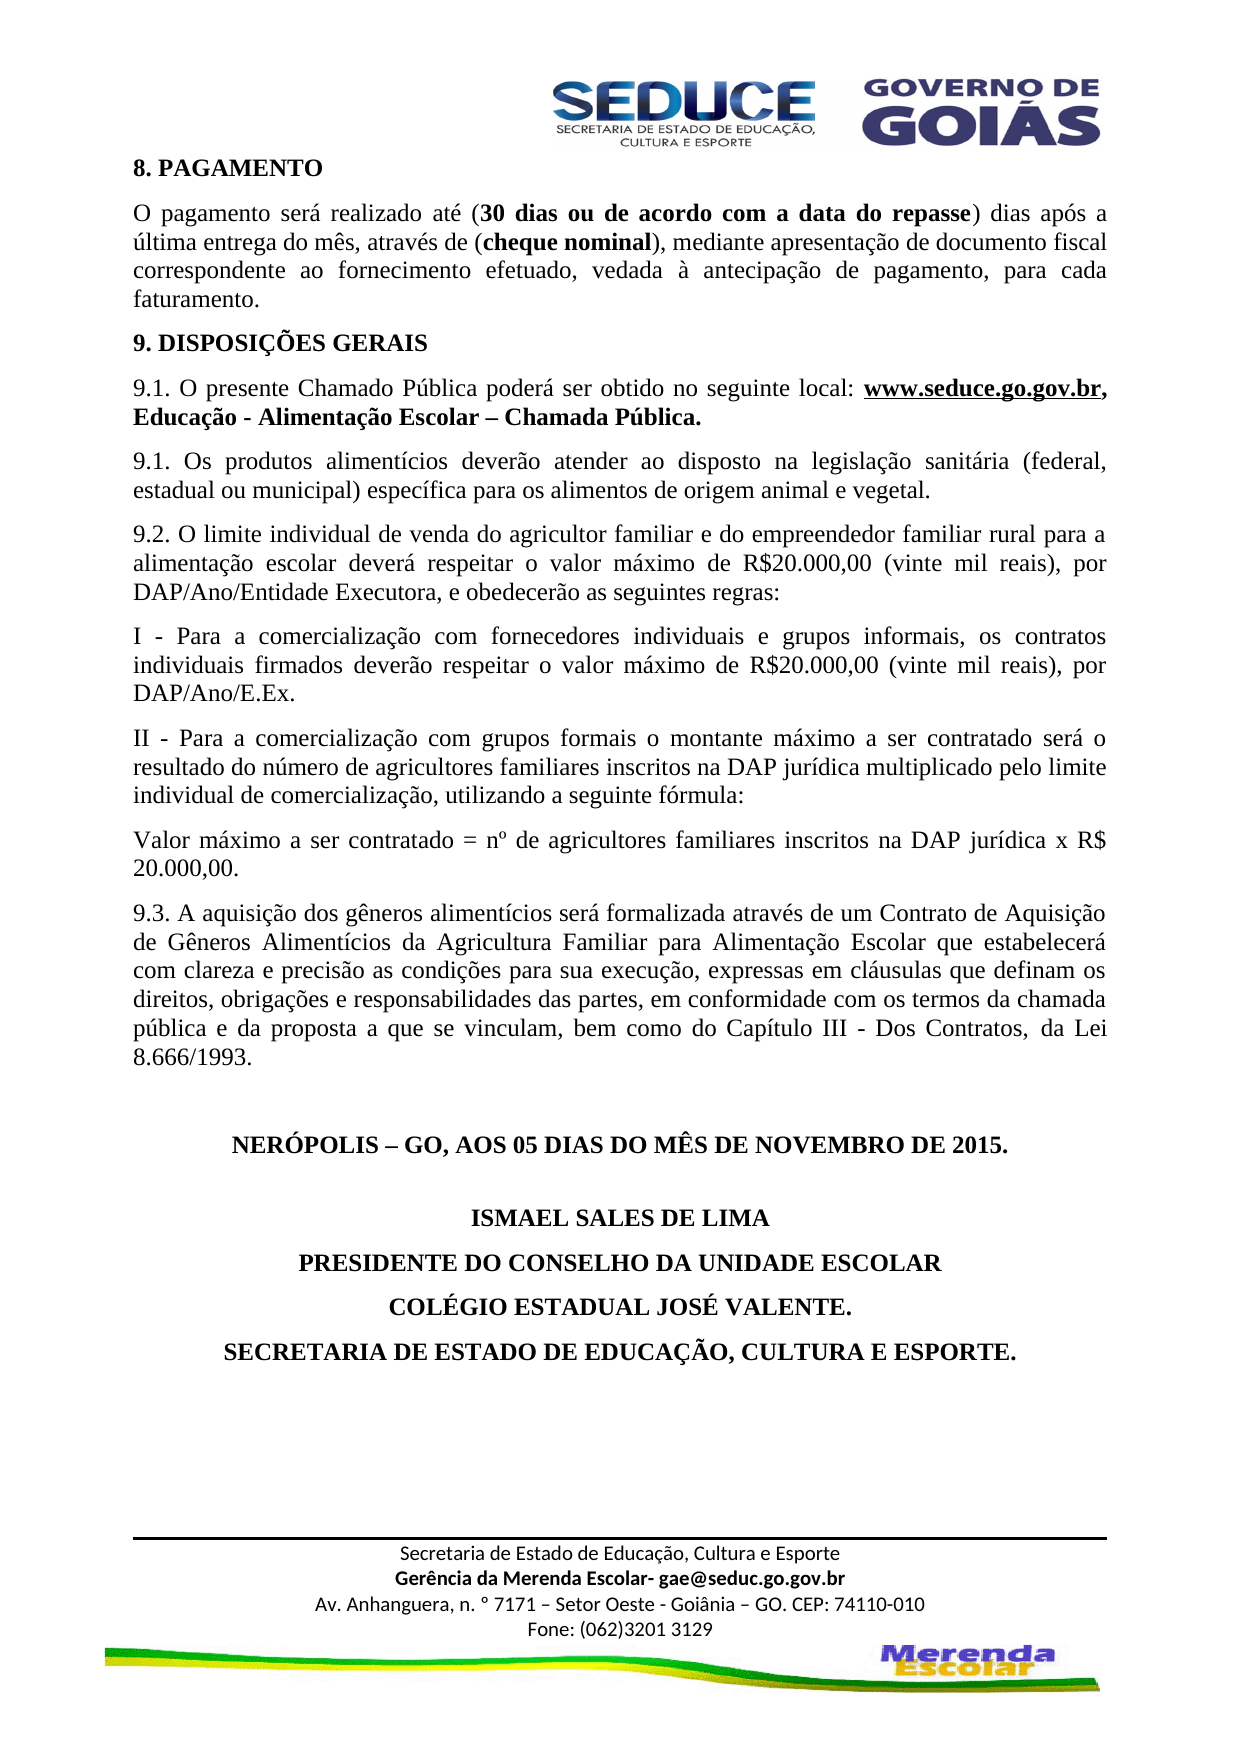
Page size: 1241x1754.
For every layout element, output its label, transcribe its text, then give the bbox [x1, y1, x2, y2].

text II - Para a comercialização com grupos formais o montante máximo a ser contratado será o resultado do número de agricultores familiares inscritos na DAP jurídica multiplicado pelo limite individual de comercialização, utilizando a seguinte fórmula: [133, 723, 1107, 809]
text 9.3. A aquisição dos gêneros alimentícios será formalizada através de um Contrato de Aquisição de Gêneros Alimentícios da Agricultura Familiar para Alimentação Escolar que estabelecerá com clareza e precisão as condições para sua execução, expressas em cláusulas que definam os direitos, obrigações e responsabilidades das partes, em conformidade com os termos da chamada pública e da proposta a que se vinculam, bem como do Capítulo III - Dos Contratos, da Lei 8.666/1993. [133, 898, 1107, 1070]
text 9.1. O presente Chamado Pública poderá ser obtido no seguinte local: www.seduce.go.gov.br, Educação - Alimentação Escolar – Chamada Pública. [133, 373, 1107, 430]
text Valor máximo a ser contratado = nº de agricultores familiares inscritos na DAP jurídica x R$ 20.000,00. [133, 825, 1107, 882]
text 9. DISPOSIÇÕES GERAIS [133, 328, 1107, 357]
text NERÓPOLIS – GO, AOS 05 DIAS DO MÊS DE NOVEMBRO DE 2015. [133, 1130, 1107, 1159]
text 8. PAGAMENTO [133, 153, 1107, 182]
text SECRETARIA DE ESTADO DE EDUCAÇÃO, CULTURA E ESPORTE. [133, 1337, 1107, 1365]
text 9.1. Os produtos alimentícios deverão atender ao disposto na legislação sanitária (federal, estadual ou municipal) específica para os alimentos de origem animal e vegetal. [133, 446, 1107, 503]
text COLÉGIO ESTADUAL JOSÉ VALENTE. [133, 1292, 1107, 1321]
text PRESIDENTE DO CONSELHO DA UNIDADE ESCOLAR [133, 1248, 1107, 1277]
text 9.2. O limite individual de venda do agricultor familiar e do empreendedor familiar rural para a alimentação escolar deverá respeitar o valor máximo de R$20.000,00 (vinte mil reais), por DAP/Ano/Entidade Executora, e obedecerão as seguintes regras: [133, 519, 1107, 605]
text I - Para a comercialização com fornecedores individuais e grupos informais, os contratos individuais firmados deverão respeitar o valor máximo de R$20.000,00 (vinte mil reais), por DAP/Ano/E.Ex. [133, 621, 1107, 707]
text O pagamento será realizado até (30 dias ou de acordo com a data do repasse) dias após a última entrega do mês, através de (cheque nominal), mediante apresentação de documento fiscal correspondente ao fornecimento efetuado, vedada à antecipação de pagamento, para cada faturamento. [133, 198, 1107, 313]
text ISMAEL SALES DE LIMA [133, 1175, 1107, 1232]
picture [552, 73, 1108, 154]
